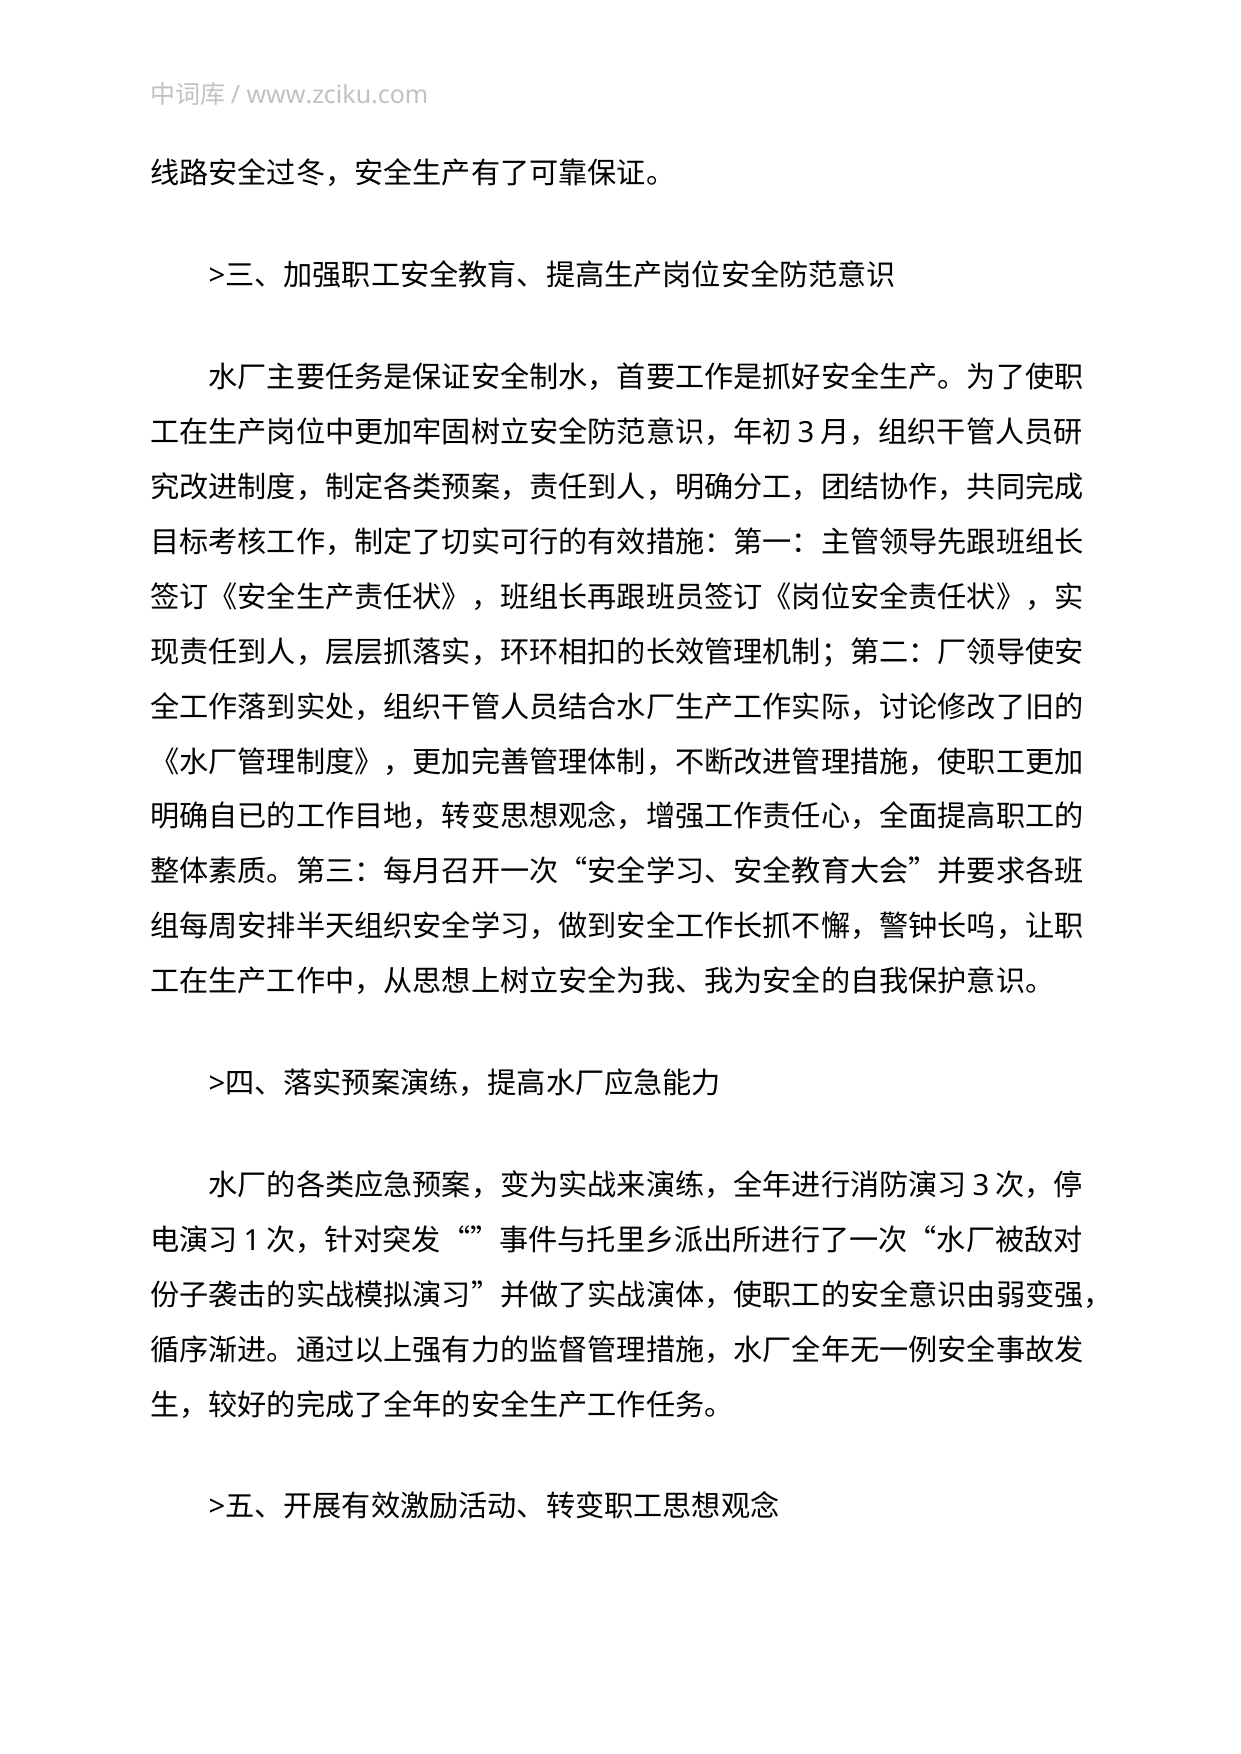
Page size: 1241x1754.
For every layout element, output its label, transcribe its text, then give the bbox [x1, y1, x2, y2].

text 水厂主要任务是保证安全制水，首要工作是抓好安全生产。为了使职工在生产岗位中更加牢固树立安全防范意识，年初3月，组织干管人员研究改进制度，制定各类预案，责任到人，明确分工，团结协作，共同完成目标考核工作，制定了切实可行的有效措施：第一：主管领导先跟班组长签订《安全生产责任状》，班组长再跟班员签订《岗位安全责任状》，实现责任到人，层层抓落实，环环相扣的长效管理机制；第二：厂领导使安全工作落到实处，组织干管人员结合水厂生产工作实际，讨论修改了旧的《水厂管理制度》，更加完善管理体制，不断改进管理措施，使职工更加明确自已的工作目地，转变思想观念，增强工作责任心，全面提高职工的整体素质。第三：每月召开一次“安全学习、安全教育大会”并要求各班组每周安排半天组织安全学习，做到安全工作长抓不懈，警钟长呜，让职工在生产工作中，从思想上树立安全为我、我为安全的自我保护意识。 [150, 354, 1090, 1000]
text >四、落实预案演练，提高水厂应急能力 [150, 1059, 1090, 1102]
text >三、加强职工安全教肓、提高生产岗位安全防范意识 [150, 252, 1090, 294]
text >五、开展有效激励活动、转变职工思想观念 [150, 1483, 1090, 1525]
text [150, 150, 1090, 192]
text 水厂的各类应急预案，变为实战来演练，全年进行消防演习3次，停电演习1次，针对突发“”事件与托里乡派出所进行了一次“水厂被敌对份子袭击的实战模拟演习”并做了实战演体，使职工的安全意识由弱变强，循序渐进。通过以上强有力的监督管理措施，水厂全年无一例安全事故发生，较好的完成了全年的安全生产工作任务。 [150, 1161, 1090, 1423]
